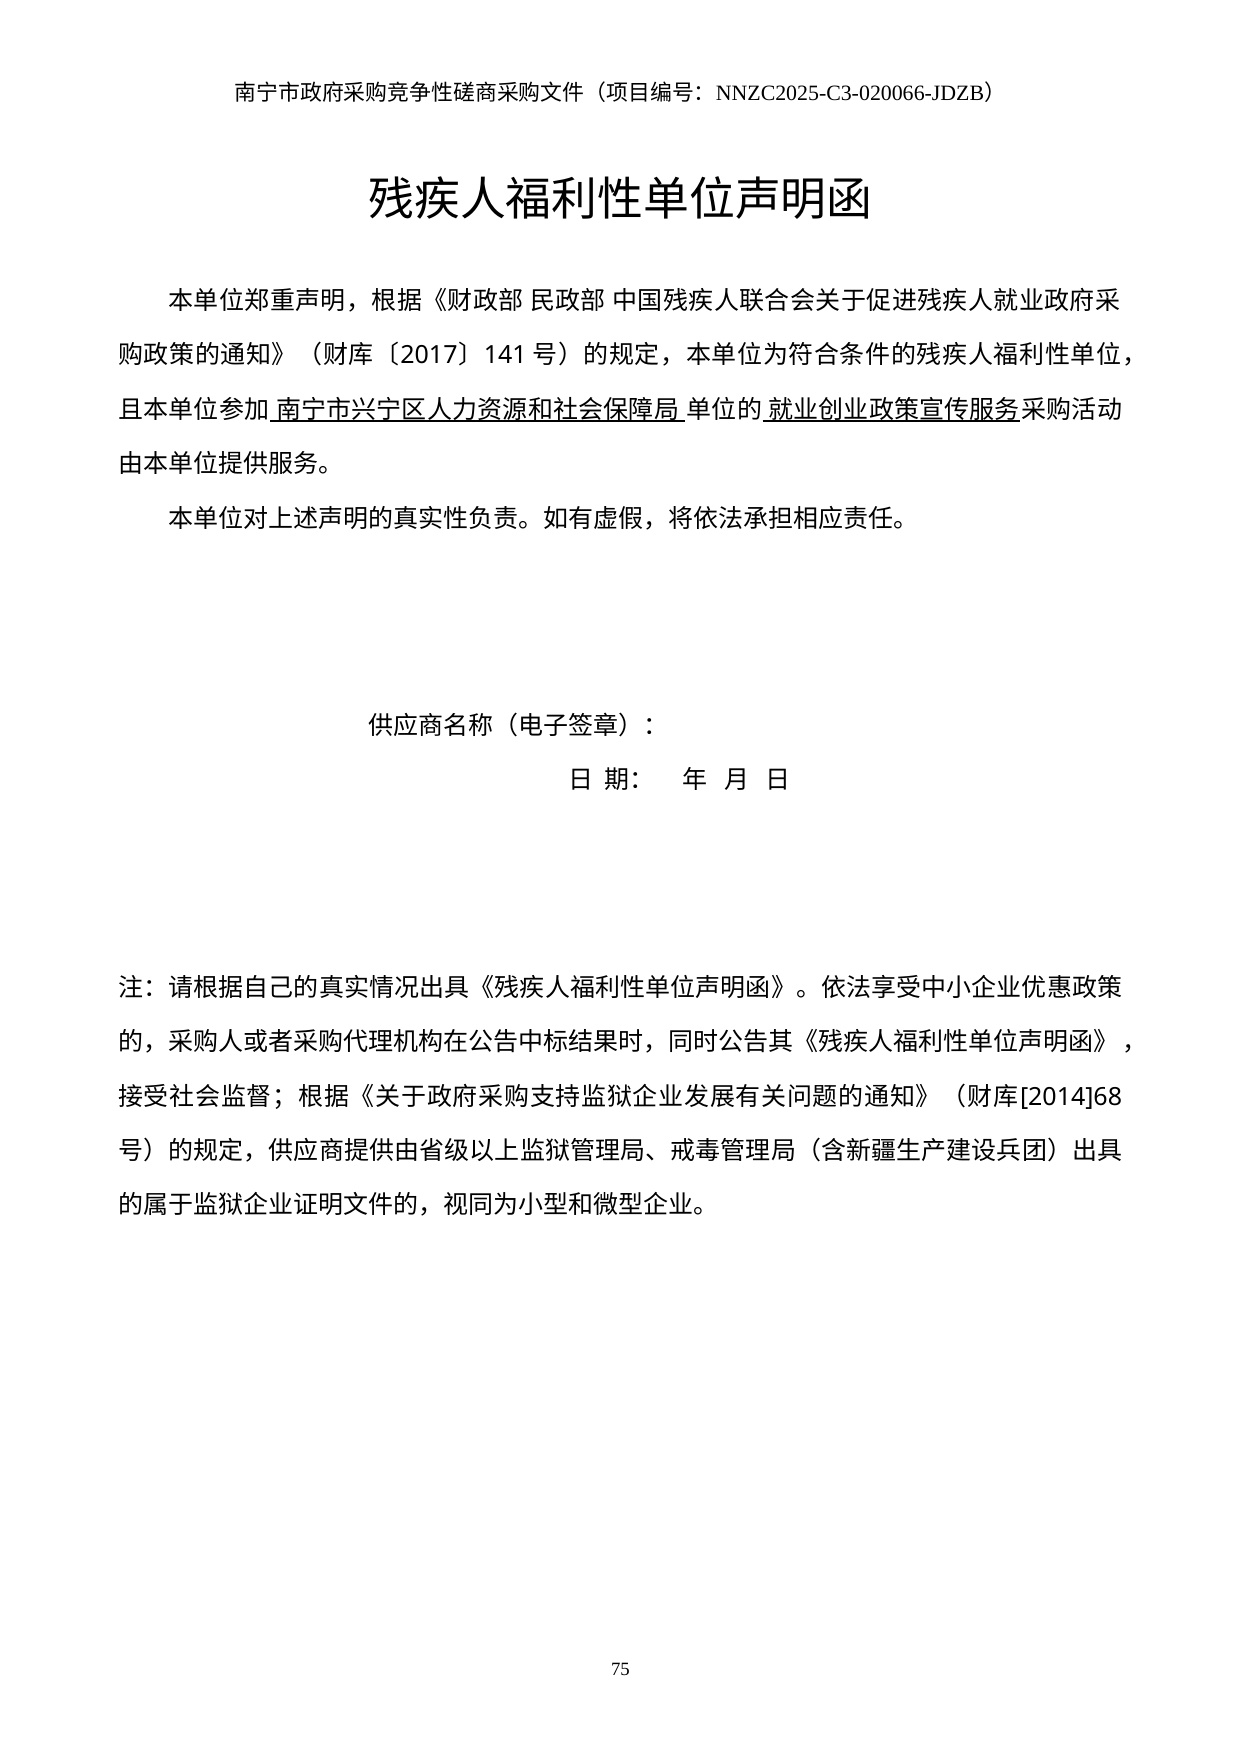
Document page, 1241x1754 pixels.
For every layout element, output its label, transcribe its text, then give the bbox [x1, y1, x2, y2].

text 日 期： 年 月 日 [118, 760, 1122, 796]
text 注：请根据自己的真实情况出具《残疾人福利性单位声明函》。依法享受中小企业优惠政策的，采购人或者采购代理机构在公告中标结果时，同时公告其《残疾人福利性单位声明函》，接受社会监督；根据《关于政府采购支持监狱企业发展有关问题的通知》（财库[2014]68号）的规定，供应商提供由省级以上监狱管理局、戒毒管理局（含新疆生产建设兵团）出具的属于监狱企业证明文件的，视同为小型和微型企业。 [118, 967, 1122, 1221]
text 本单位对上述声明的真实性负责。如有虚假，将依法承担相应责任。 [118, 498, 1122, 534]
text 供应商名称（电子签章）： [118, 706, 1122, 742]
text 本单位郑重声明，根据《财政部 民政部 中国残疾人联合会关于促进残疾人就业政府采购政策的通知》（财库〔2017〕141号）的规定，本单位为符合条件的残疾人福利性单位，且本单位参加 南宁市兴宁区人力资源和社会保障局 单位的 就业创业政策宣传服务采购活动由本单位提供服务。 [118, 281, 1122, 480]
text 残疾人福利性单位声明函 [118, 172, 1122, 226]
